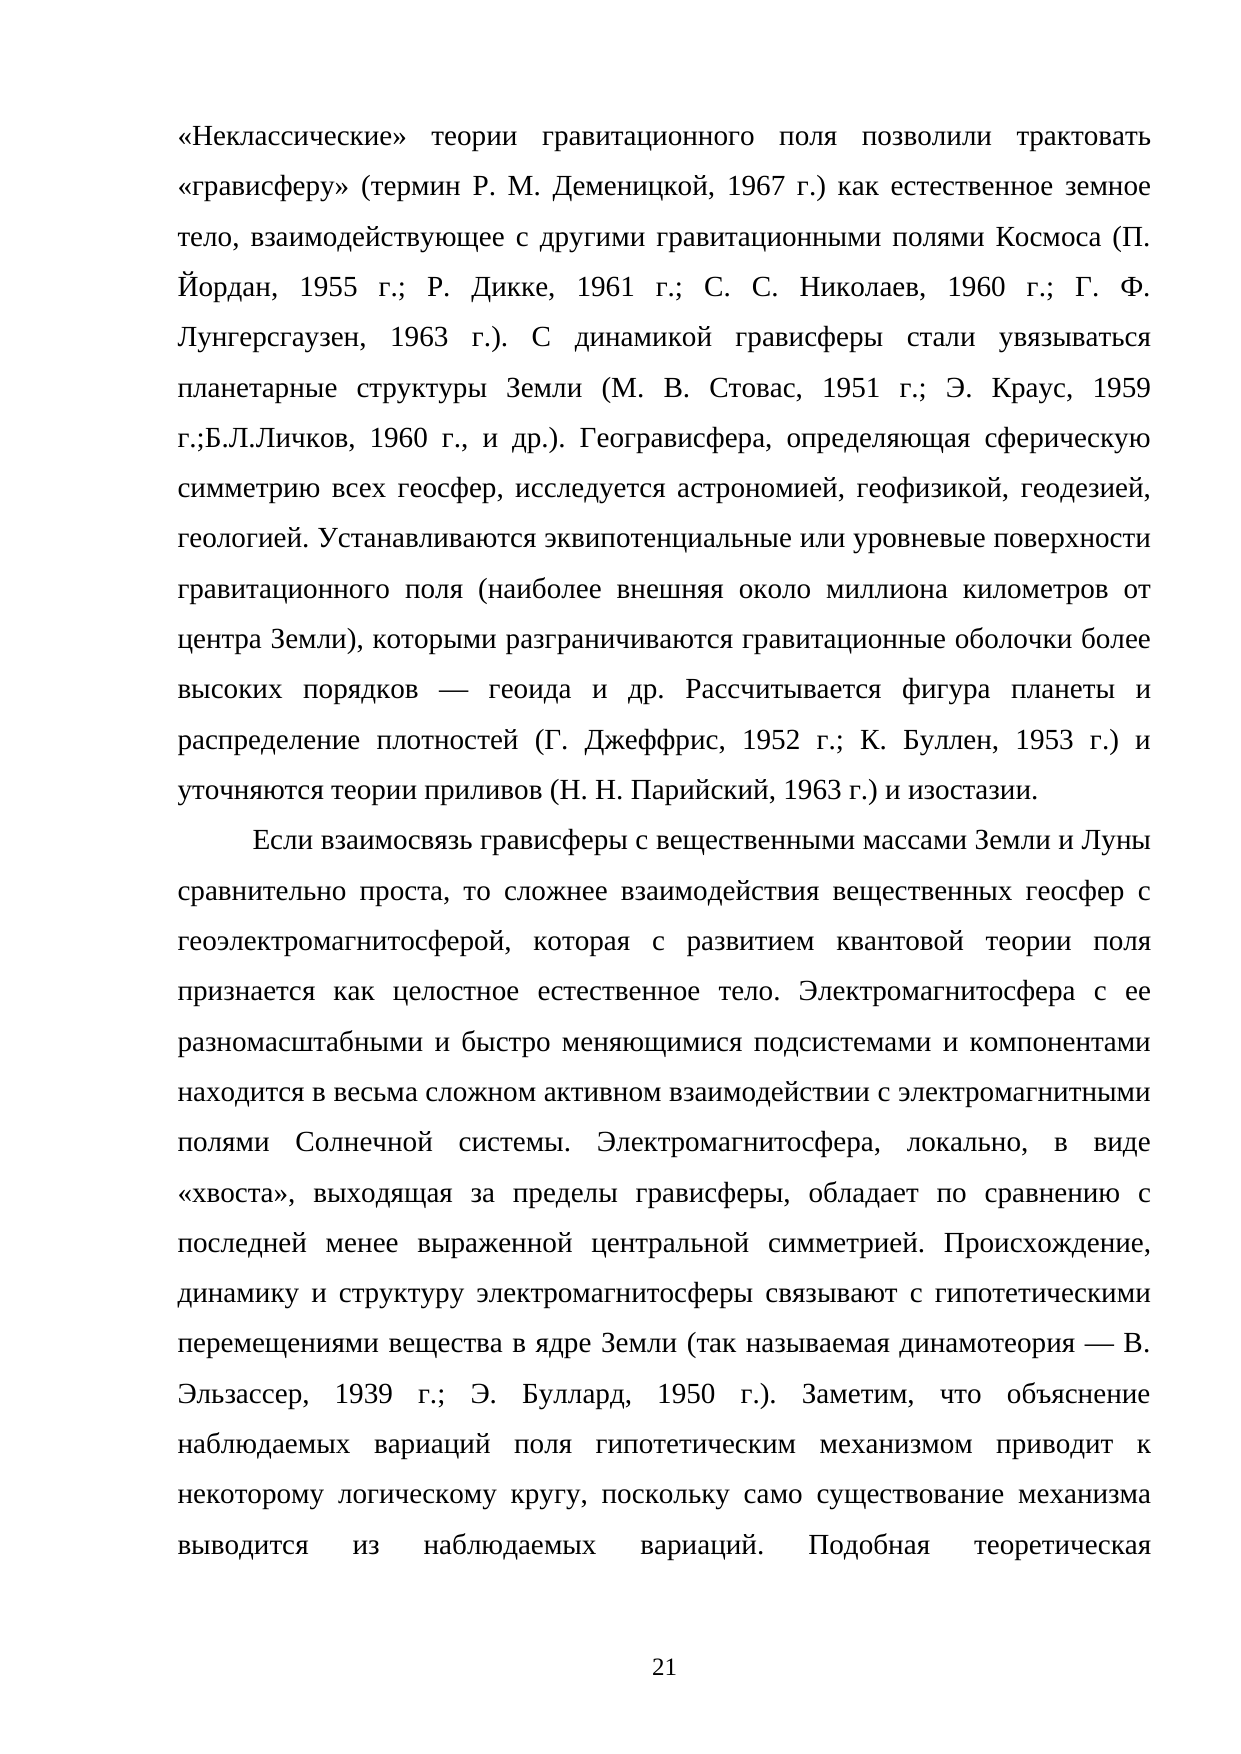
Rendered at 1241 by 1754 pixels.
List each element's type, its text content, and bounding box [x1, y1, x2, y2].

text «Неклассические» теории гравитационного поля позволили трактовать «грависферу» (термин Р. М. Деменицкой, .) как естественное земное тело, взаимодействующее с другими гравитационными полями Космоса (П. Йордан, .; Р. Дикке, .; С. С. Николаев, .; Г. Ф. Лунгерсгаузен, .). С динамикой грависферы стали увязываться планетарные структуры Земли (М. В. Стовас, .; Э. Краус, .;Б.Л.Личков, ., и др.). Геогрависфера, определяющая сферическую симметрию всех геосфер, исследуется астрономией, геофизикой, геодезией, геологией. Устанавливаются эквипотенциальные или уровневые поверхности гравитационного поля (наиболее внешняя около миллиона километров от центра Земли), которыми разграничиваются гравитационные оболочки более высоких порядков — геоида и др. Рассчитывается фигура планеты и распределение плотностей (Г. Джеффрис, .; К. Буллен, .) и уточняются теории приливов (Н. Н. Парийский, .) и изостазии. [177, 118, 1152, 806]
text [177, 822, 1152, 1560]
